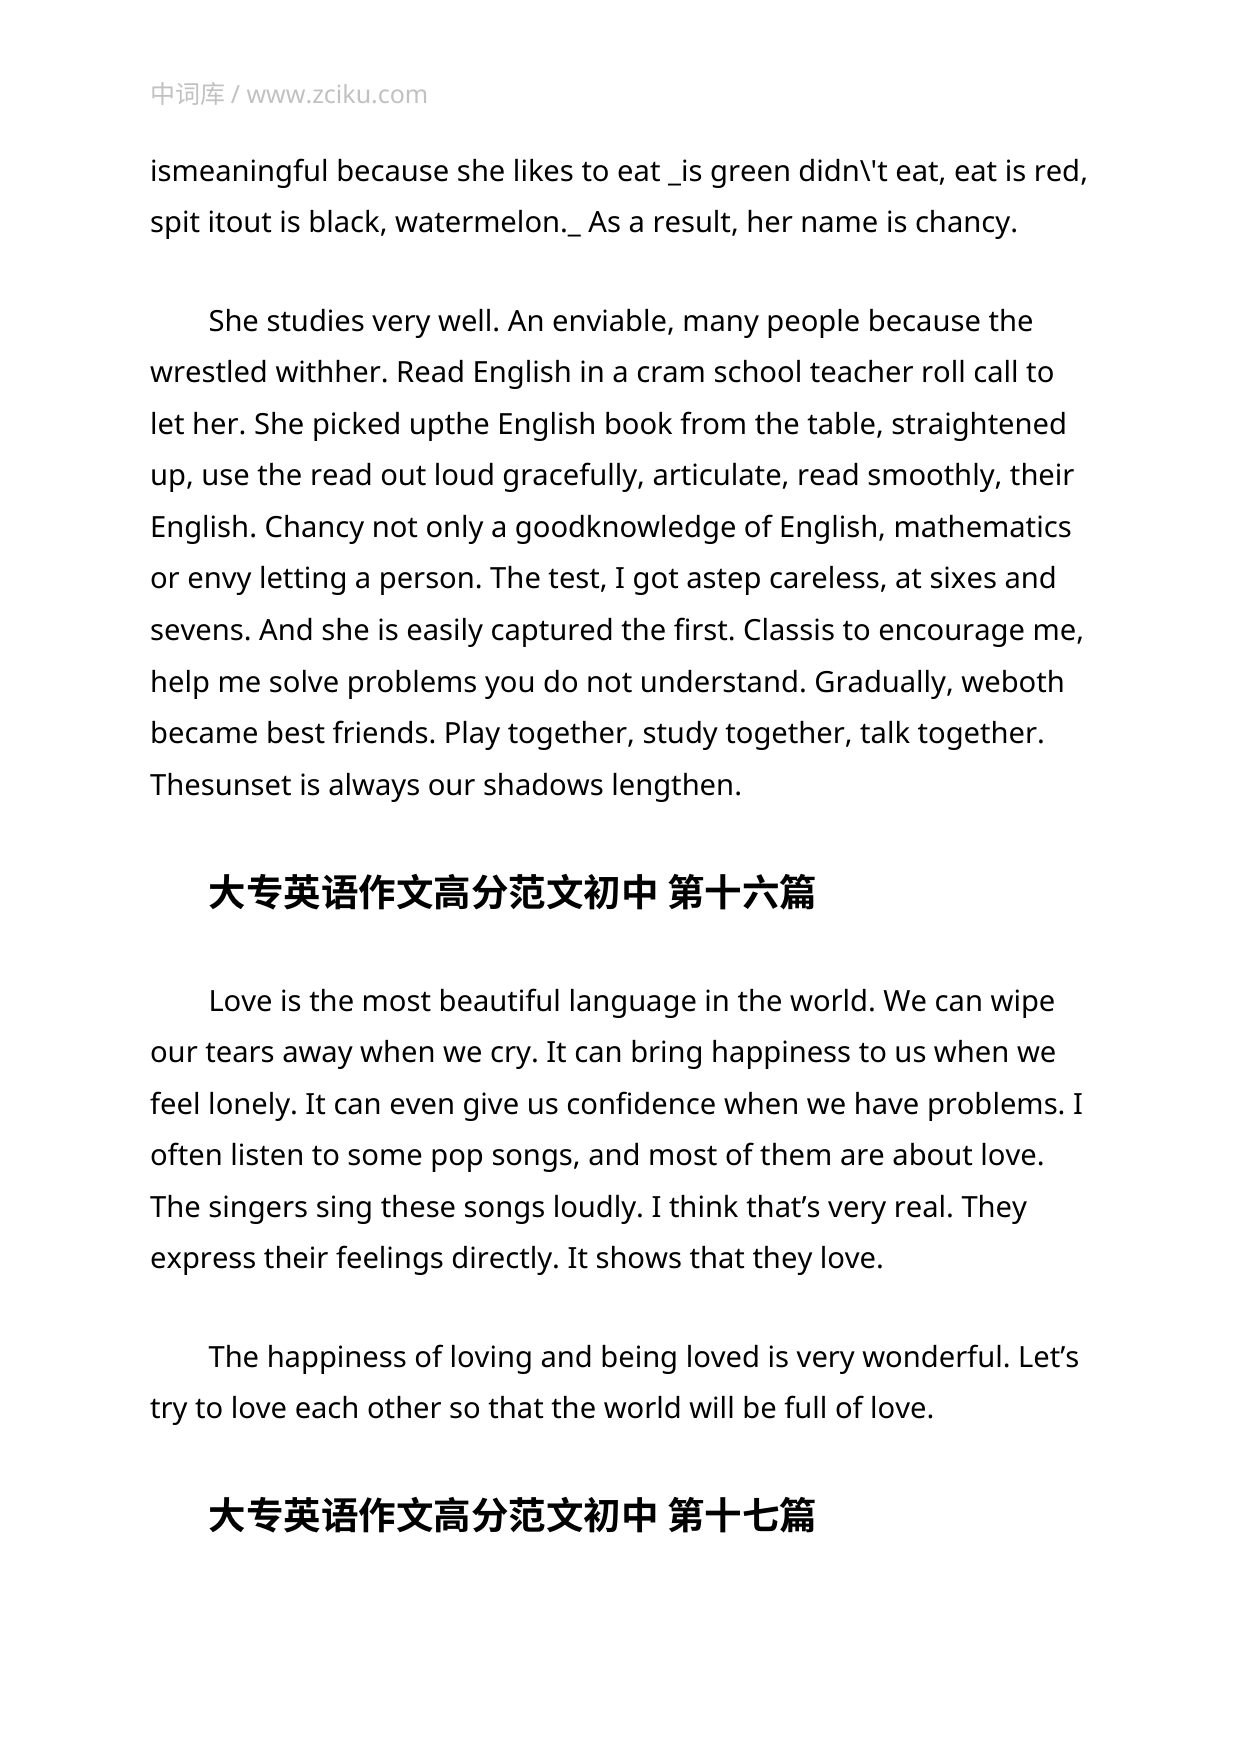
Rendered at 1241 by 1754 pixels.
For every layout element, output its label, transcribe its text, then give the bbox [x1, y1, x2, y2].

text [150, 150, 1090, 241]
text 大专英语作文高分范文初中 第十六篇 [150, 862, 1090, 917]
text She studies very well. An enviable, many people because the wrestled withher. Read English in a cram school teacher roll call to let her. She picked upthe English book from the table, straightened up, use the read out loud gracefully, articulate, read smoothly, their English. Chancy not only a goodknowledge of English, mathematics or envy letting a person. The test, I got astep careless, at sixes and sevens. And she is easily captured the first. Classis to encourage me, help me solve problems you do not understand. Gradually, weboth became best friends. Play together, study together, talk together. Thesunset is always our shadows lengthen. [150, 300, 1090, 804]
text 大专英语作文高分范文初中 第十七篇 [150, 1486, 1090, 1540]
text Love is the most beautiful language in the world. We can wipe our tears away when we cry. It can bring happiness to us when we feel lonely. It can even give us confidence when we have problems. I often listen to some pop songs, and most of them are about love. The singers sing these songs loudly. I think that’s very real. They express their feelings directly. It shows that they love. [150, 980, 1090, 1277]
text The happiness of loving and being loved is very wonderful. Let’s try to love each other so that the world will be full of love. [150, 1336, 1090, 1427]
